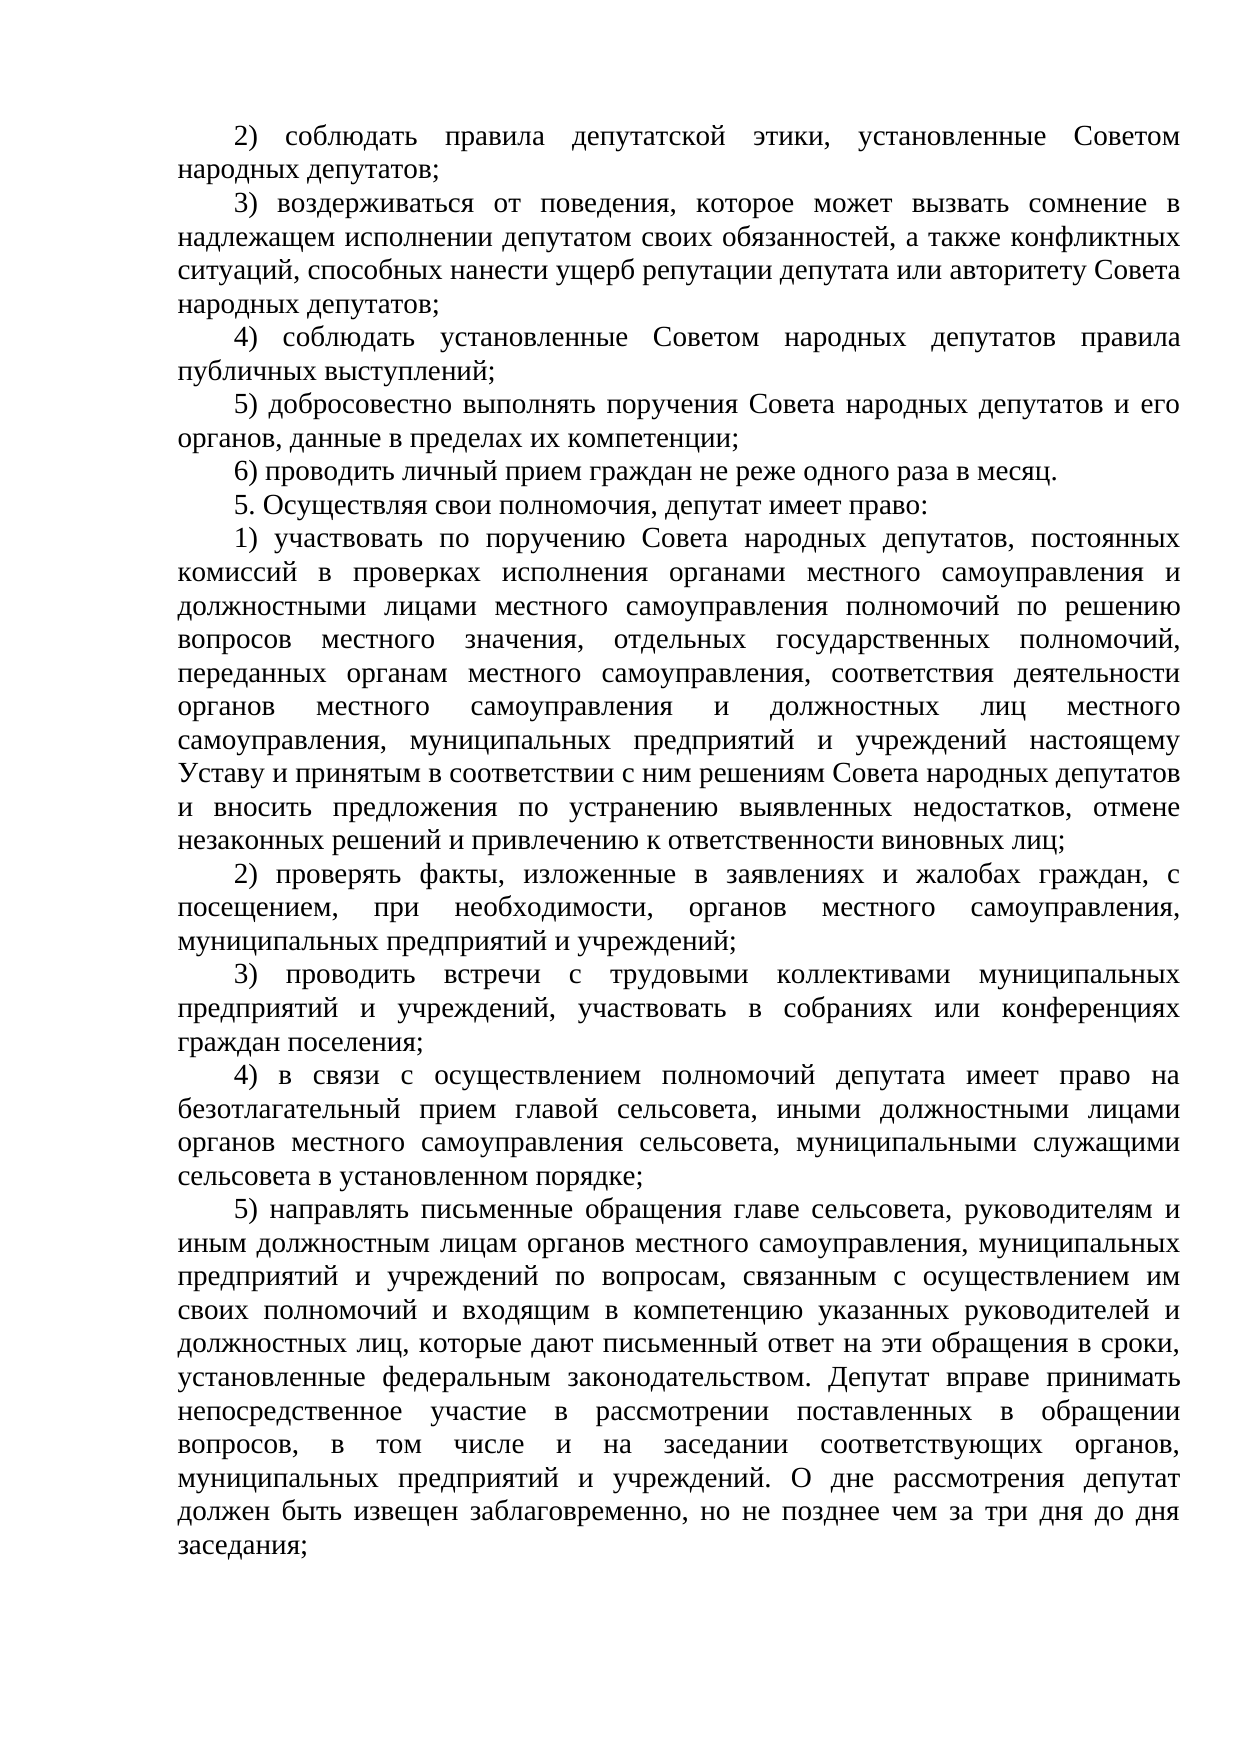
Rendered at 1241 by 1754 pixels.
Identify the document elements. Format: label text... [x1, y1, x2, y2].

text 5) направлять письменные обращения главе сельсовета, руководителям и иным должностным лицам органов местного самоуправления, муниципальных предприятий и учреждений по вопросам, связанным с осуществлением им своих полномочий и входящим в компетенцию указанных руководителей и должностных лиц, которые дают письменный ответ на эти обращения в сроки, установленные федеральным законодательством. Депутат вправе принимать непосредственное участие в рассмотрении поставленных в обращении вопросов, в том числе и на заседании соответствующих органов, муниципальных предприятий и учреждений. О дне рассмотрения депутат должен быть извещен заблаговременно, но не позднее чем за три дня до дня заседания; [177, 1191, 1181, 1560]
text 5. Осуществляя свои полномочия, депутат имеет право: [177, 487, 1181, 521]
text 3) проводить встречи с трудовыми коллективами муниципальных предприятий и учреждений, участвовать в собраниях или конференциях граждан поселения; [177, 957, 1181, 1057]
text 4) соблюдать установленные Советом народных депутатов правила публичных выступлений; [177, 319, 1181, 386]
text 2) проверять факты, изложенные в заявлениях и жалобах граждан, с посещением, при необходимости, органов местного самоуправления, муниципальных предприятий и учреждений; [177, 856, 1181, 957]
text 1) участвовать по поручению Совета народных депутатов, постоянных комиссий в проверках исполнения органами местного самоуправления и должностными лицами местного самоуправления полномочий по решению вопросов местного значения, отдельных государственных полномочий, переданных органам местного самоуправления, соответствия деятельности органов местного самоуправления и должностных лиц местного самоуправления, муниципальных предприятий и учреждений настоящему Уставу и принятым в соответствии с ним решениям Совета народных депутатов и вносить предложения по устранению выявленных недостатков, отмене незаконных решений и привлечению к ответственности виновных лиц; [177, 521, 1181, 856]
text 6) проводить личный прием граждан не реже одного раза в месяц. [177, 453, 1181, 487]
text 2) соблюдать правила депутатской этики, установленные Советом народных депутатов; [177, 118, 1181, 185]
text 5) добросовестно выполнять поручения Совета народных депутатов и его органов, данные в пределах их компетенции; [177, 386, 1181, 453]
text 3) воздерживаться от поведения, которое может вызвать сомнение в надлежащем исполнении депутатом своих обязанностей, а также конфликтных ситуаций, способных нанести ущерб репутации депутата или авторитету Совета народных депутатов; [177, 185, 1181, 319]
text 4) в связи с осуществлением полномочий депутата имеет право на безотлагательный прием главой сельсовета, иными должностными лицами органов местного самоуправления сельсовета, муниципальными служащими сельсовета в установленном порядке; [177, 1057, 1181, 1191]
